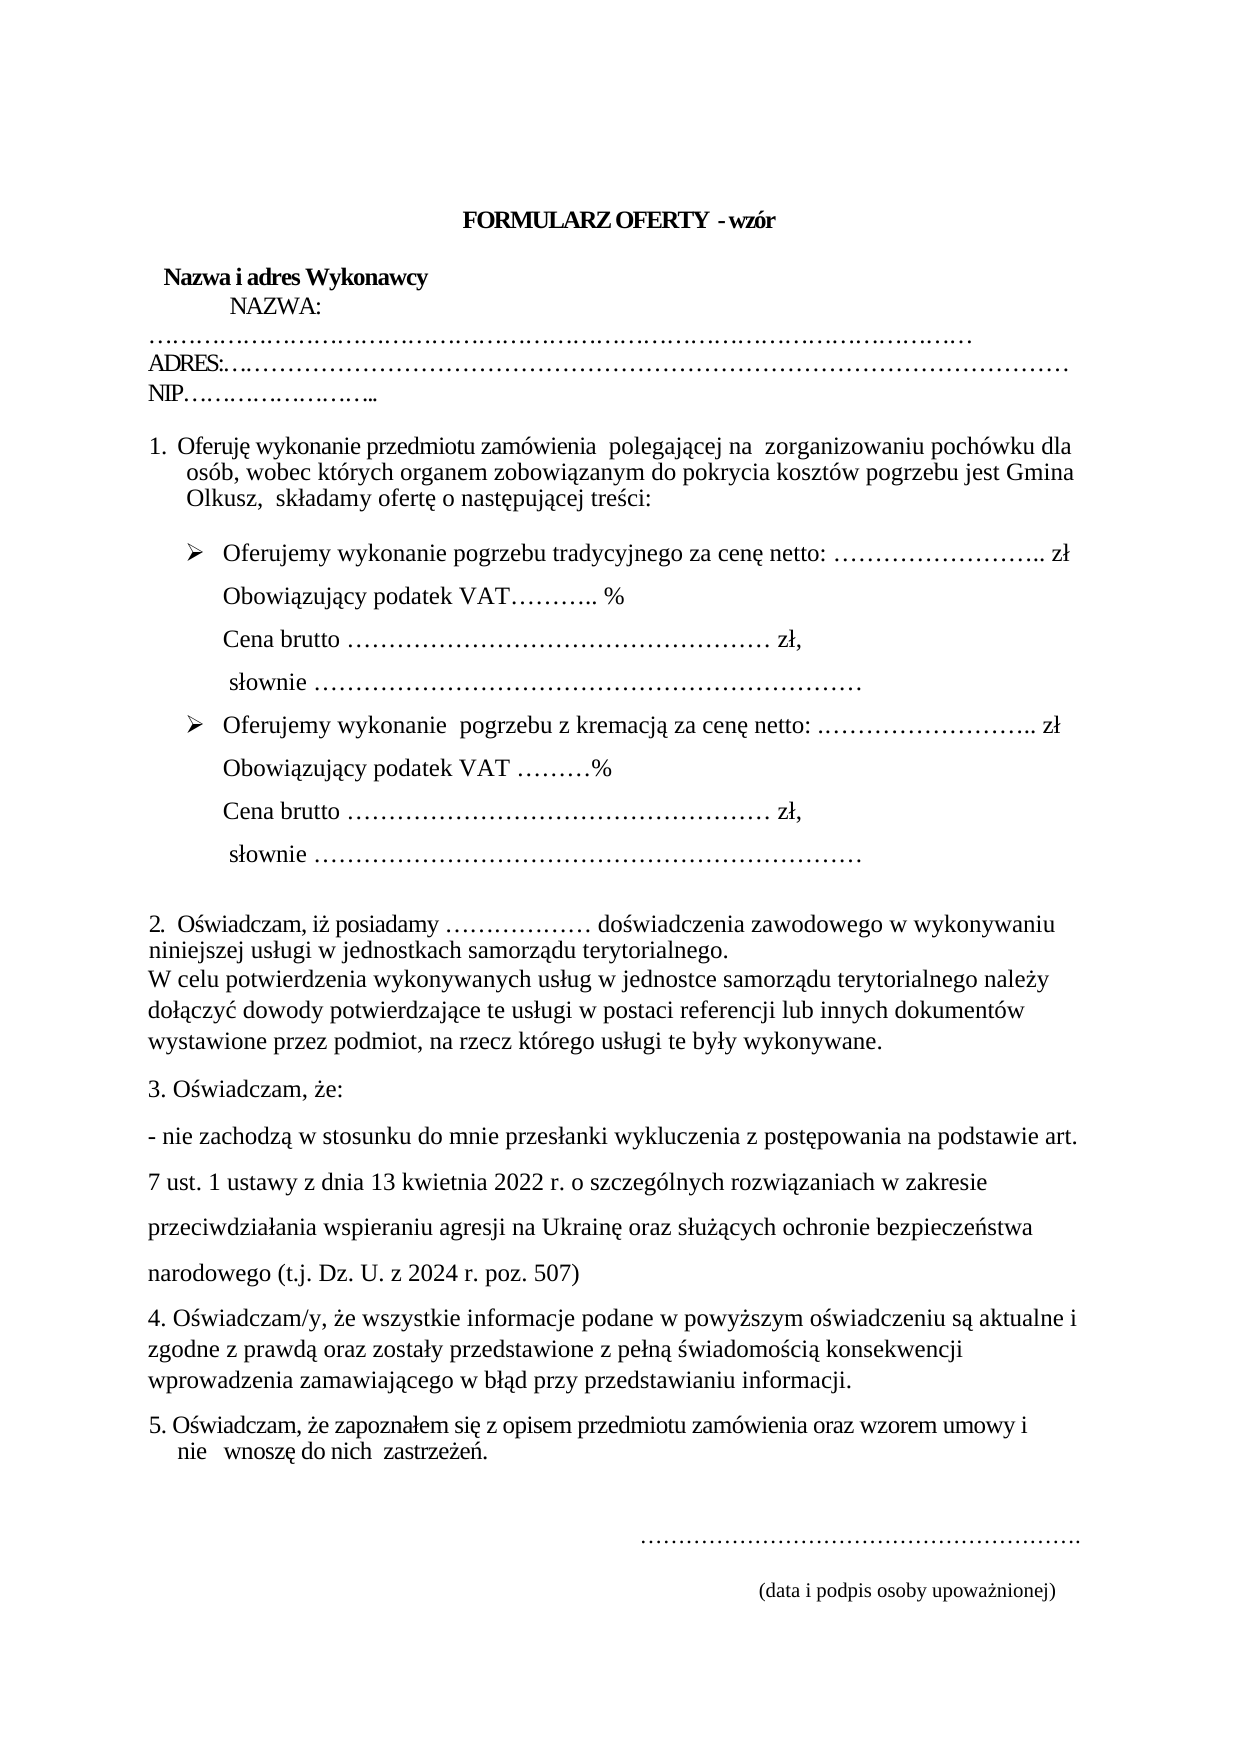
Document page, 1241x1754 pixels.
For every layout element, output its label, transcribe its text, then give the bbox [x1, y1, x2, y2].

text NAZWA:…………………………………………………………………………………………… [148, 291, 1093, 348]
text W celu potwierdzenia wykonywanych usług w jednostce samorządu terytorialnego należy dołączyć dowody potwierdzające te usługi w postaci referencji lub innych dokumentów wystawione przez podmiot, na rzecz którego usługi te były wykonywane. [148, 964, 1093, 1055]
text ADRES:………………………………………………………………………………………… [148, 348, 1093, 377]
text Nazwa i adres Wykonawcy [148, 262, 1093, 291]
list Obowiązujący podatek VAT ………% [223, 753, 1093, 782]
text 4. Oświadczam/y, że wszystkie informacje podane w powyższym oświadczeniu są aktualne i zgodne z prawdą oraz zostały przedstawione z pełną świadomością konsekwencji wprowadzenia zamawiającego w błąd przy przedstawianiu informacji. [148, 1303, 1093, 1394]
text przeciwdziałania wspieraniu agresji na Ukrainę oraz służących ochronie bezpieczeństwa [148, 1212, 1093, 1241]
list Oferujemy wykonanie pogrzebu z kremacją za cenę netto: .…………………….. zł [185, 710, 1093, 739]
text 3. Oświadczam, że: [148, 1074, 1093, 1102]
text narodowego (t.j. Dz. U. z 2024 r. poz. 507) [148, 1258, 1093, 1286]
text NIP…………………….. [148, 378, 1093, 407]
text FORMULARZ OFERTY - wzór [148, 205, 1093, 233]
list Oświadczam, iż posiadamy ……………… doświadczenia zawodowego w wykonywaniu niniejszej usługi w jednostkach samorządu terytorialnego. [149, 912, 1093, 964]
list Oferuję wykonanie przedmiotu zamówienia polegającej na zorganizowaniu pochówku dla osób, wobec których organem zobowiązanym do pokrycia kosztów pogrzebu jest Gmina Olkusz, składamy ofertę o następującej treści: [149, 433, 1093, 512]
text …………………………………………………. [148, 1522, 1093, 1548]
text - nie zachodzą w stosunku do mnie przesłanki wykluczenia z postępowania na podstawie art. [148, 1121, 1093, 1150]
list słownie ………………………………………………………… [223, 667, 1093, 696]
list Obowiązujący podatek VAT……….. % [223, 581, 1093, 609]
text nie wnoszę do nich zastrzeżeń. [149, 1439, 1093, 1465]
list słownie ………………………………………………………… [223, 839, 1093, 868]
list Cena brutto …………………………………………… zł, [223, 624, 1093, 653]
list Oferujemy wykonanie pogrzebu tradycyjnego za cenę netto: …………………….. zł [185, 538, 1093, 566]
text 7 ust. 1 ustawy z dnia 13 kwietnia 2022 r. o szczególnych rozwiązaniach w zakresie [148, 1167, 1093, 1196]
list (data i podpis osoby upoważnionej) [665, 1578, 1093, 1602]
list Cena brutto …………………………………………… zł, [223, 796, 1093, 825]
text 5. Oświadczam, że zapoznałem się z opisem przedmiotu zamówienia oraz wzorem umowy i [149, 1413, 1093, 1439]
